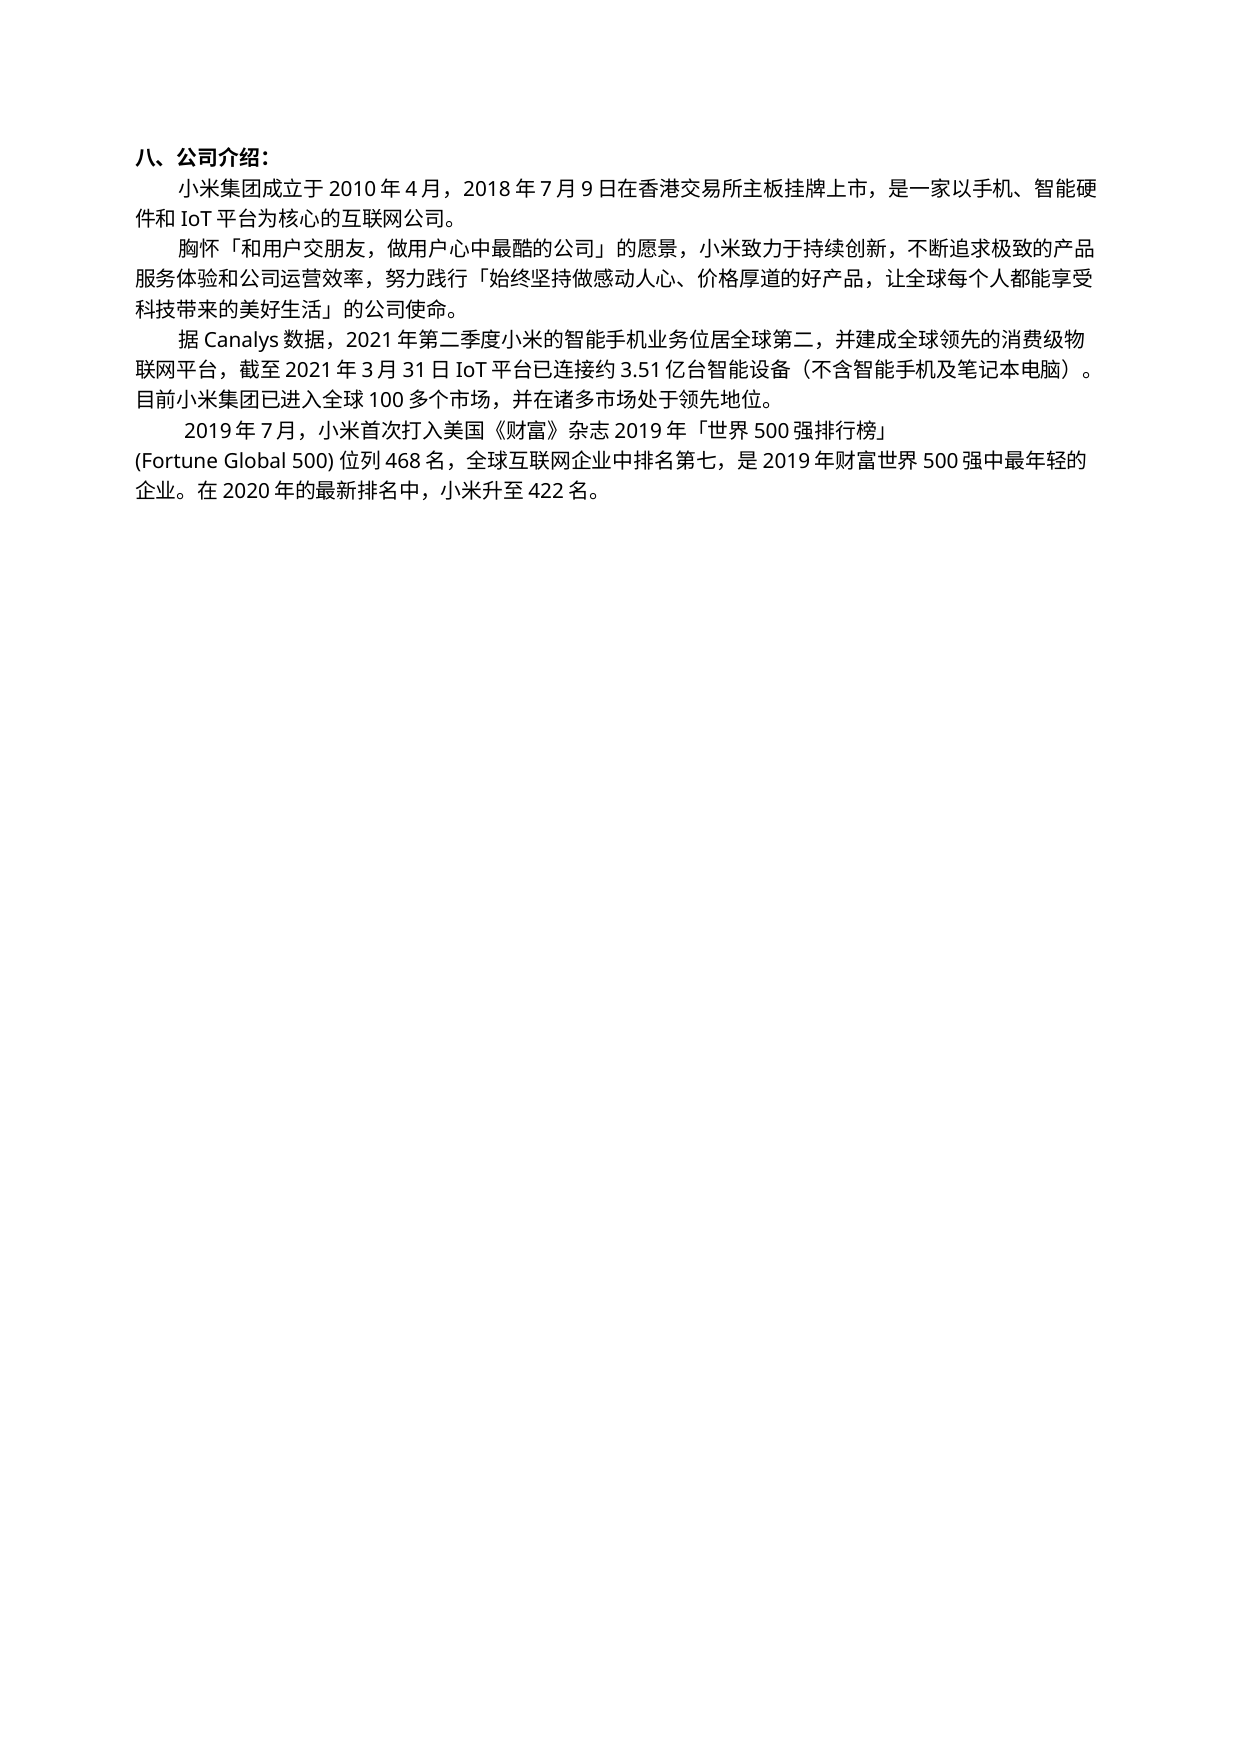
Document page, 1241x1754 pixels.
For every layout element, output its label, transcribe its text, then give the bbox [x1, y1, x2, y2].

text (Fortune Global 500) 位列468名，全球互联网企业中排名第七，是2019年财富世界500强中最年轻的企业。在2020年的最新排名中，小米升至422名。 [135, 444, 1106, 505]
text 2019年7月，小米首次打入美国《财富》杂志2019年「世界500强排行榜」 [135, 414, 1106, 444]
list 公司介绍： [135, 142, 1106, 172]
text 小米集团成立于2010年4月，2018年7月9日在香港交易所主板挂牌上市，是一家以手机、智能硬件和IoT平台为核心的互联网公司。 [135, 172, 1106, 232]
text 据Canalys数据，2021年第二季度小米的智能手机业务位居全球第二，并建成全球领先的消费级物联网平台，截至2021年3月31日IoT平台已连接约3.51亿台智能设备（不含智能手机及笔记本电脑）。目前小米集团已进入全球100多个市场，并在诸多市场处于领先地位。 [135, 323, 1106, 414]
text 胸怀「和用户交朋友，做用户心中最酷的公司」的愿景，小米致力于持续创新，不断追求极致的产品服务体验和公司运营效率，努力践行「始终坚持做感动人心、价格厚道的好产品，让全球每个人都能享受科技带来的美好生活」的公司使命。 [135, 232, 1106, 323]
